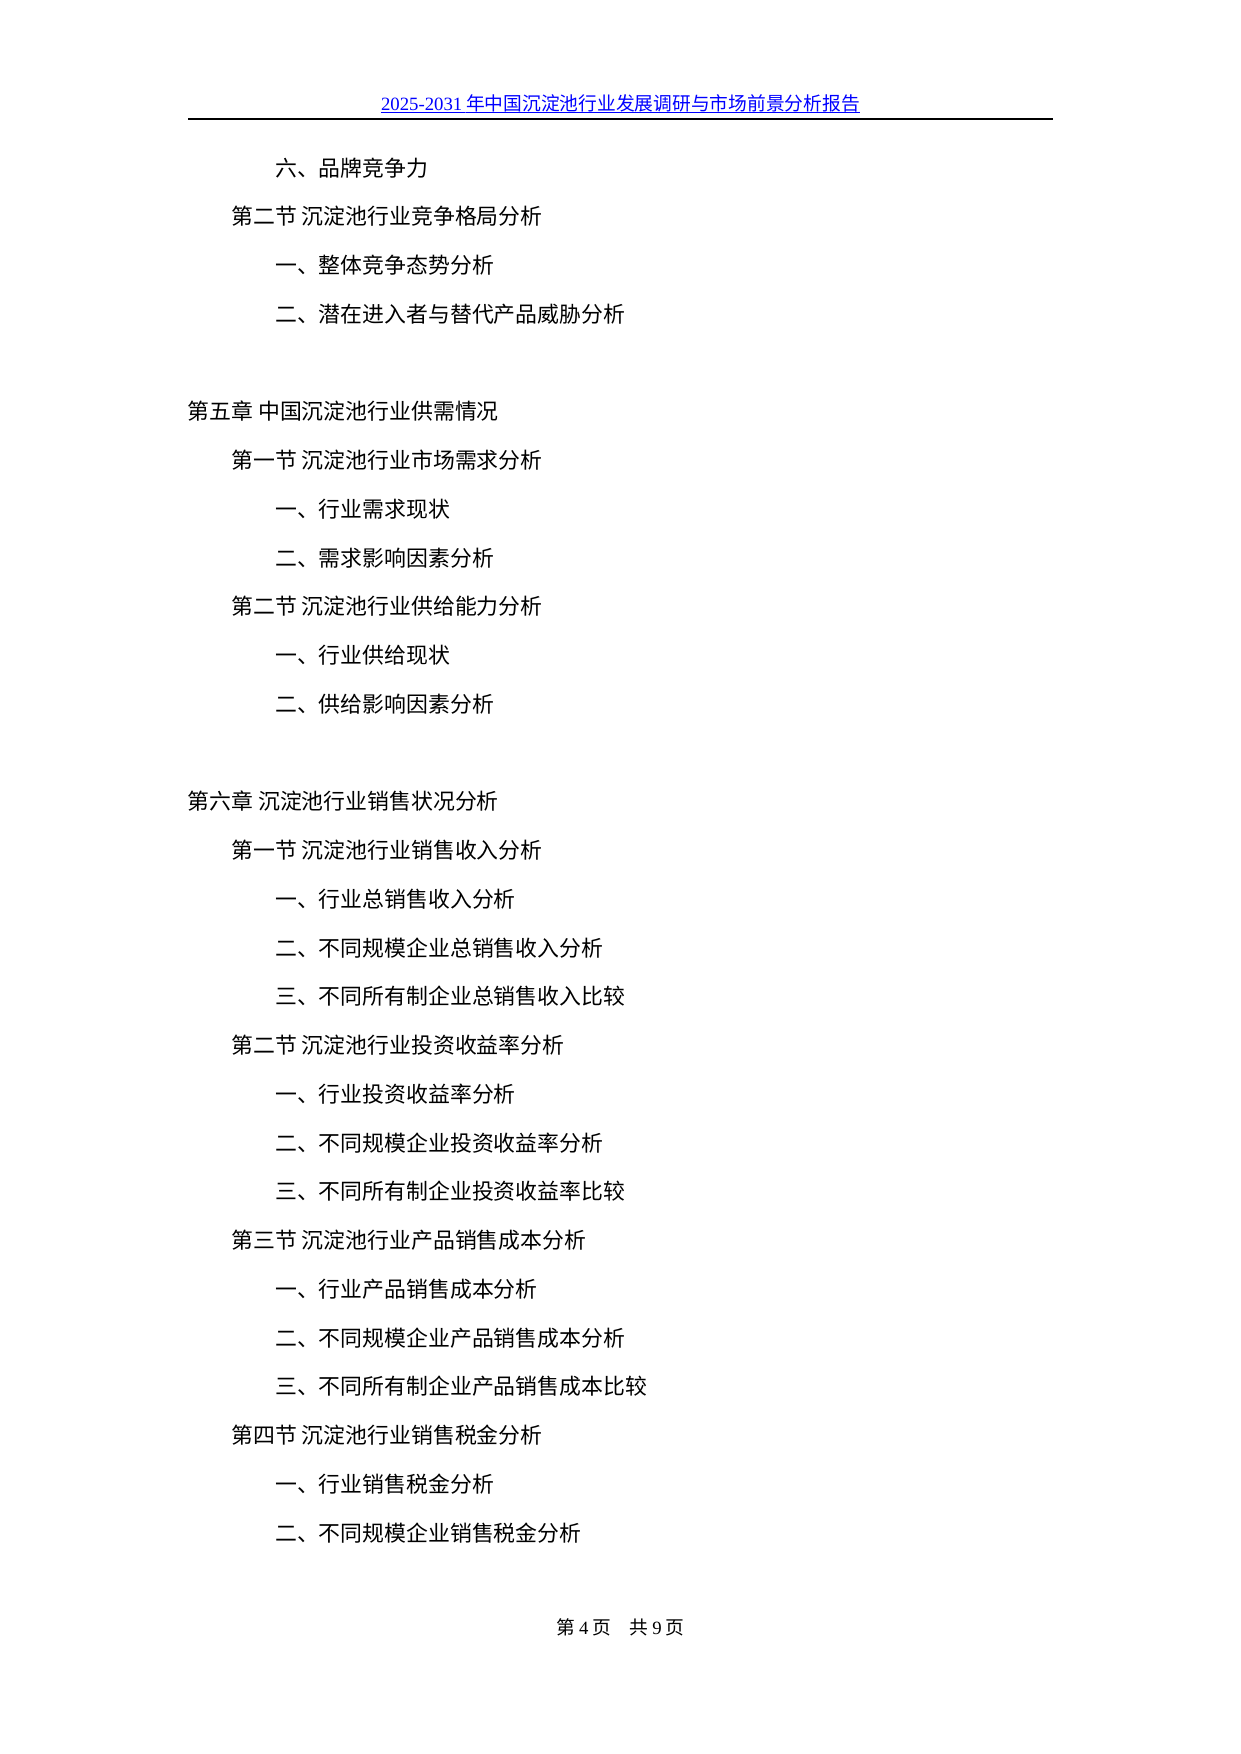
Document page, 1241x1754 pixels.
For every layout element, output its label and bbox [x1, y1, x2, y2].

text [187, 150, 1053, 1548]
